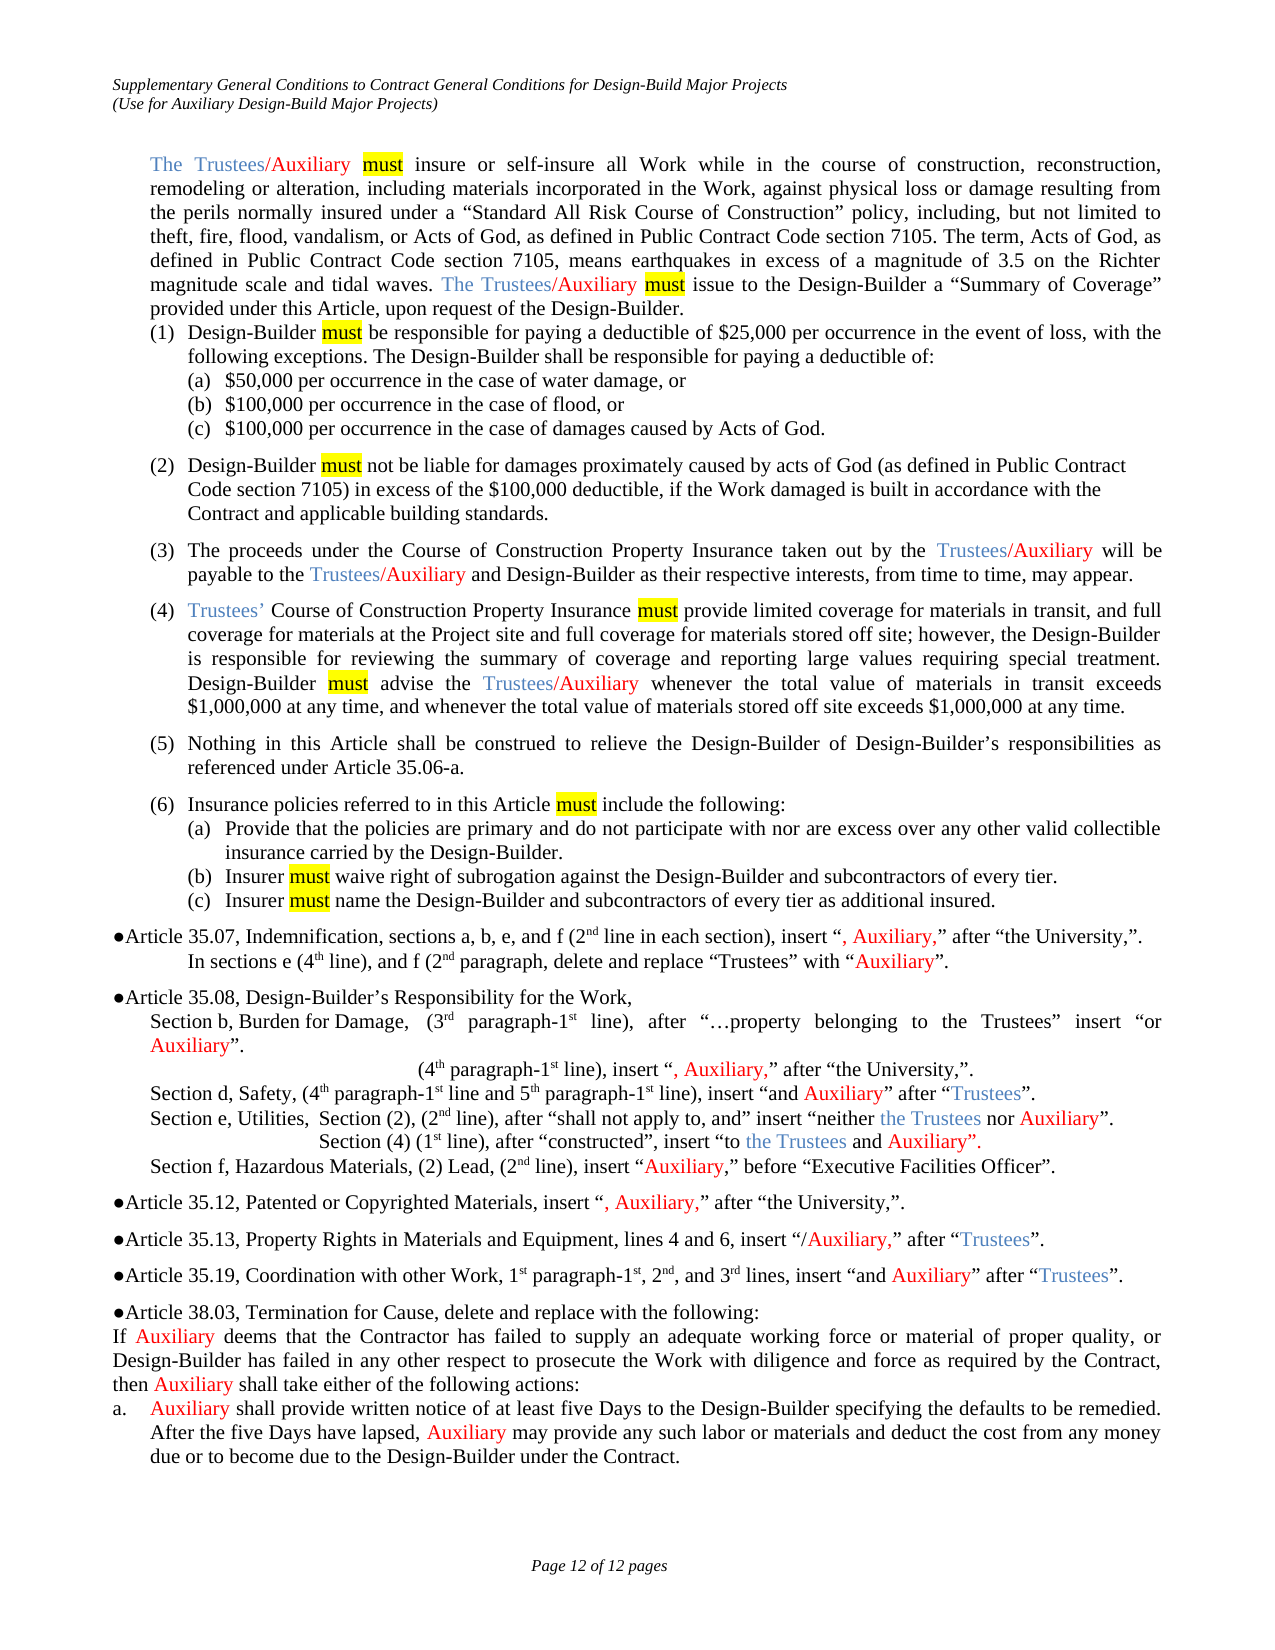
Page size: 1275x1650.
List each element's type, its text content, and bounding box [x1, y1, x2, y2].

text Section (4) (1st line), after “constructed”, insert “to the Trustees and Auxiliary”. [112, 1129, 1162, 1153]
list Auxiliary shall provide written notice of at least five Days to the Design-Builder specifying the defaults to be remedied. After the five Days have lapsed, Auxiliary may provide any such labor or materials and deduct the cost from any money due or to become due to the Design-Builder under the Contract. [112, 1396, 1162, 1468]
text (4th paragraph-1st line), insert “, Auxiliary,” after “the University,”. [150, 1057, 1162, 1081]
text (5) Nothing in this Article shall be construed to relieve the Design-Builder of Design-Builder’s responsibilities as referenced under Article 35.06-a. [150, 731, 1162, 779]
text In sections e (4th line), and f (2nd paragraph, delete and replace “Trustees” with “Auxiliary”. [150, 948, 1162, 973]
text Section d, Safety, (4th paragraph-1st line and 5th paragraph-1st line), insert “and Auxiliary” after “Trustees”. [112, 1081, 1162, 1105]
text (6) Insurance policies referred to in this Article must include the following: [150, 792, 556, 816]
text Section b, Burden for Damage, (3rd paragraph-1st line), after “…property belonging to the Trustees” insert “or Auxiliary”. [150, 1009, 1162, 1057]
text ●Article 35.13, Property Rights in Materials and Equipment, lines 4 and 6, insert “/Auxiliary,” after “Trustees”. [112, 1227, 1162, 1251]
text (1) Design-Builder must be responsible for paying a deductible of $25,000 per occurrence in the event of loss, with the following exceptions. The Design-Builder shall be responsible for paying a deductible of: [150, 320, 1162, 368]
text ●Article 35.08, Design-Builder’s Responsibility for the Work, [112, 985, 1162, 1009]
text (b) $100,000 per occurrence in the case of flood, or [187, 392, 1162, 416]
text (6) Insurance policies referred to in this Article must include the following: [597, 792, 1162, 816]
text ●Article 38.03, Termination for Cause, delete and replace with the following: [112, 1300, 1162, 1324]
text (3) The proceeds under the Course of Construction Property Insurance taken out by the Trustees/Auxiliary will be payable to the Trustees/Auxiliary and Design-Builder as their respective interests, from time to time, may appear. [150, 538, 1162, 586]
text (2) Design-Builder must not be liable for damages proximately caused by acts of God (as defined in Public Contract Code section 7105) in excess of the $100,000 deductible, if the Work damaged is built in accordance with the Contract and applicable building standards. [150, 453, 1162, 525]
text (c) Insurer must name the Design-Builder and subcontractors of every tier as additional insured. [330, 888, 1162, 912]
text Section f, Hazardous Materials, (2) Lead, (2nd line), insert “Auxiliary,” before “Executive Facilities Officer”. [150, 1153, 1162, 1178]
text (a) $50,000 per occurrence in the case of water damage, or [187, 368, 1162, 392]
text (b) Insurer must waive right of subrogation against the Design-Builder and subcontractors of every tier. [330, 864, 1162, 888]
text Section e, Utilities, Section (2), (2nd line), after “shall not apply to, and” insert “neither the Trustees nor Auxiliary”. [112, 1105, 1162, 1129]
text ●Article 35.07, Indemnification, sections a, b, e, and f (2nd line in each section), insert “, Auxiliary,” after “the University,”. [112, 924, 1162, 948]
text (a) Provide that the policies are primary and do not participate with nor are excess over any other valid collectible insurance carried by the Design-Builder. [187, 816, 1162, 864]
text If Auxiliary deems that the Contractor has failed to supply an adequate working force or material of proper quality, or Design-Builder has failed in any other respect to prosecute the Work with diligence and force as required by the Contract, then Auxiliary shall take either of the following actions: [112, 1324, 1162, 1396]
text ●Article 35.12, Patented or Copyrighted Materials, insert “, Auxiliary,” after “the University,”. [112, 1190, 1162, 1214]
text (4) Trustees’ Course of Construction Property Insurance must provide limited coverage for materials in transit, and full coverage for materials at the Project site and full coverage for materials stored off site; however, the Design-Builder is responsible for reviewing the summary of coverage and reporting large values requiring special treatment. Design-Builder must advise the Trustees/Auxiliary whenever the total value of materials in transit exceeds $1,000,000 at any time, and whenever the total value of materials stored off site exceeds $1,000,000 at any time. [150, 598, 1162, 718]
text ●Article 35.19, Coordination with other Work, 1st paragraph-1st, 2nd, and 3rd lines, insert “and Auxiliary” after “Trustees”. [112, 1263, 1162, 1287]
text (c) $100,000 per occurrence in the case of damages caused by Acts of God. [187, 416, 1162, 440]
text The Trustees/Auxiliary must insure or self-insure all Work while in the course of construction, reconstruction, remodeling or alteration, including materials incorporated in the Work, against physical loss or damage resulting from the perils normally insured under a “Standard All Risk Course of Construction” policy, including, but not limited to theft, fire, flood, vandalism, or Acts of God, as defined in Public Contract Code section 7105. The term, Acts of God, as defined in Public Contract Code section 7105, means earthquakes in excess of a magnitude of 3.5 on the Richter magnitude scale and tidal waves. The Trustees/Auxiliary must issue to the Design-Builder a “Summary of Coverage” provided under this Article, upon request of the Design-Builder. [150, 152, 1162, 320]
